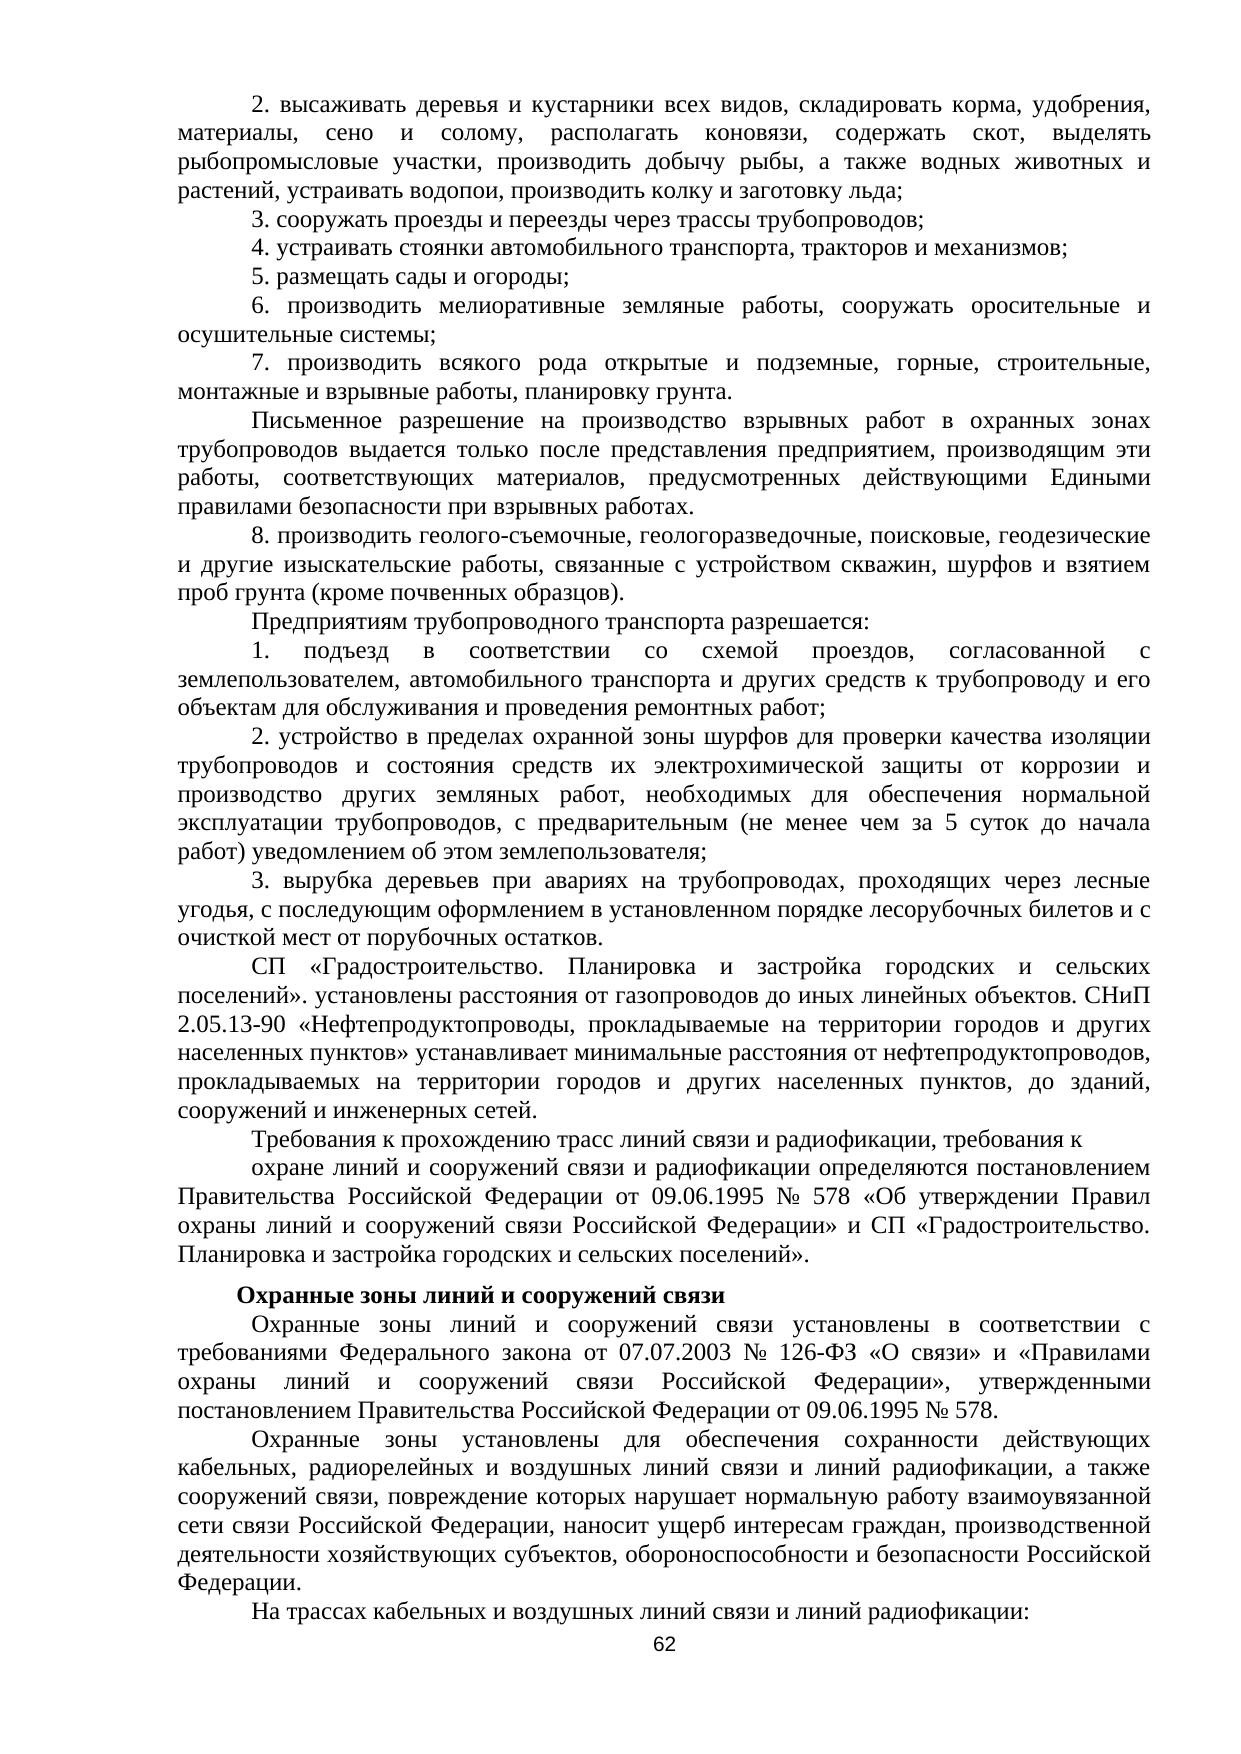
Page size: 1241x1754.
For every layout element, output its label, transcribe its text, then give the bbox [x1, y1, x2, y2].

text Охранные зоны установлены для обеспечения сохранности действующих кабельных, радиорелейных и воздушных линий связи и линий радиофикации, а также сооружений связи, повреждение которых нарушает нормальную работу взаимоувязанной сети связи Российской Федерации, наносит ущерб интересам граждан, производственной деятельности хозяйствующих субъектов, обороноспособности и безопасности Российской Федерации. [177, 1424, 1152, 1596]
text 3. сооружать проезды и переезды через трассы трубопроводов; [177, 204, 1152, 232]
text 6. производить мелиоративные земляные работы, сооружать оросительные и осушительные системы; [177, 290, 1152, 347]
text 8. производить геолого-съемочные, геологоразведочные, поисковые, геодезические и другие изыскательские работы, связанные с устройством скважин, шурфов и взятием проб грунта (кроме почвенных образцов). [177, 520, 1152, 606]
text На трассах кабельных и воздушных линий связи и линий радиофикации: [177, 1596, 1152, 1625]
text Письменное разрешение на производство взрывных работ в охранных зонах трубопроводов выдается только после представления предприятием, производящим эти работы, соответствующих материалов, предусмотренных действующими Едиными правилами безопасности при взрывных работах. [177, 405, 1152, 520]
text 7. производить всякого рода открытые и подземные, горные, строительные, монтажные и взрывные работы, планировку грунта. [177, 347, 1152, 405]
text СП «Градостроительство. Планировка и застройка городских и сельских поселений». установлены расстояния от газопроводов до иных линейных объектов. СНиП 2.05.13-90 «Нефтепродуктопроводы, прокладываемые на территории городов и других населенных пунктов» устанавливает минимальные расстояния от нефтепродуктопроводов, прокладываемых на территории городов и других населенных пунктов, до зданий, сооружений и инженерных сетей. [177, 951, 1152, 1124]
text 2. высаживать деревья и кустарники всех видов, складировать корма, удобрения, материалы, сено и солому, располагать коновязи, содержать скот, выделять рыбопромысловые участки, производить добычу рыбы, а также водных животных и растений, устраивать водопои, производить колку и заготовку льда; [177, 89, 1152, 204]
text 2. устройство в пределах охранной зоны шурфов для проверки качества изоляции трубопроводов и состояния средств их электрохимической защиты от коррозии и производство других земляных работ, необходимых для обеспечения нормальной эксплуатации трубопроводов, с предварительным (не менее чем за 5 суток до начала работ) уведомлением об этом землепользователя; [177, 721, 1152, 865]
text охране линий и сооружений связи и радиофикации определяются постановлением Правительства Российской Федерации от 09.06.1995 № 578 «Об утверждении Правил охраны линий и сооружений связи Российской Федерации» и СП «Градостроительство. Планировка и застройка городских и сельских поселений». [177, 1152, 1152, 1267]
text 5. размещать сады и огороды; [177, 261, 1152, 290]
text Охранные зоны линий и сооружений связи установлены в соответствии с требованиями Федерального закона от 07.07.2003 № 126-ФЗ «О связи» и «Правилами охраны линий и сооружений связи Российской Федерации», утвержденными постановлением Правительства Российской Федерации от 09.06.1995 № 578. [177, 1309, 1152, 1424]
text 3. вырубка деревьев при авариях на трубопроводах, проходящих через лесные угодья, с последующим оформлением в установленном порядке лесорубочных билетов и с очисткой мест от порубочных остатков. [177, 865, 1152, 951]
text 4. устраивать стоянки автомобильного транспорта, тракторов и механизмов; [177, 232, 1152, 261]
text Требования к прохождению трасс линий связи и радиофикации, требования к [177, 1124, 1152, 1152]
text 1. подъезд в соответствии со схемой проездов, согласованной с землепользователем, автомобильного транспорта и других средств к трубопроводу и его объектам для обслуживания и проведения ремонтных работ; [177, 635, 1152, 721]
list Охранные зоны линий и сооружений связи [236, 1280, 1152, 1309]
text Предприятиям трубопроводного транспорта разрешается: [177, 606, 1152, 635]
